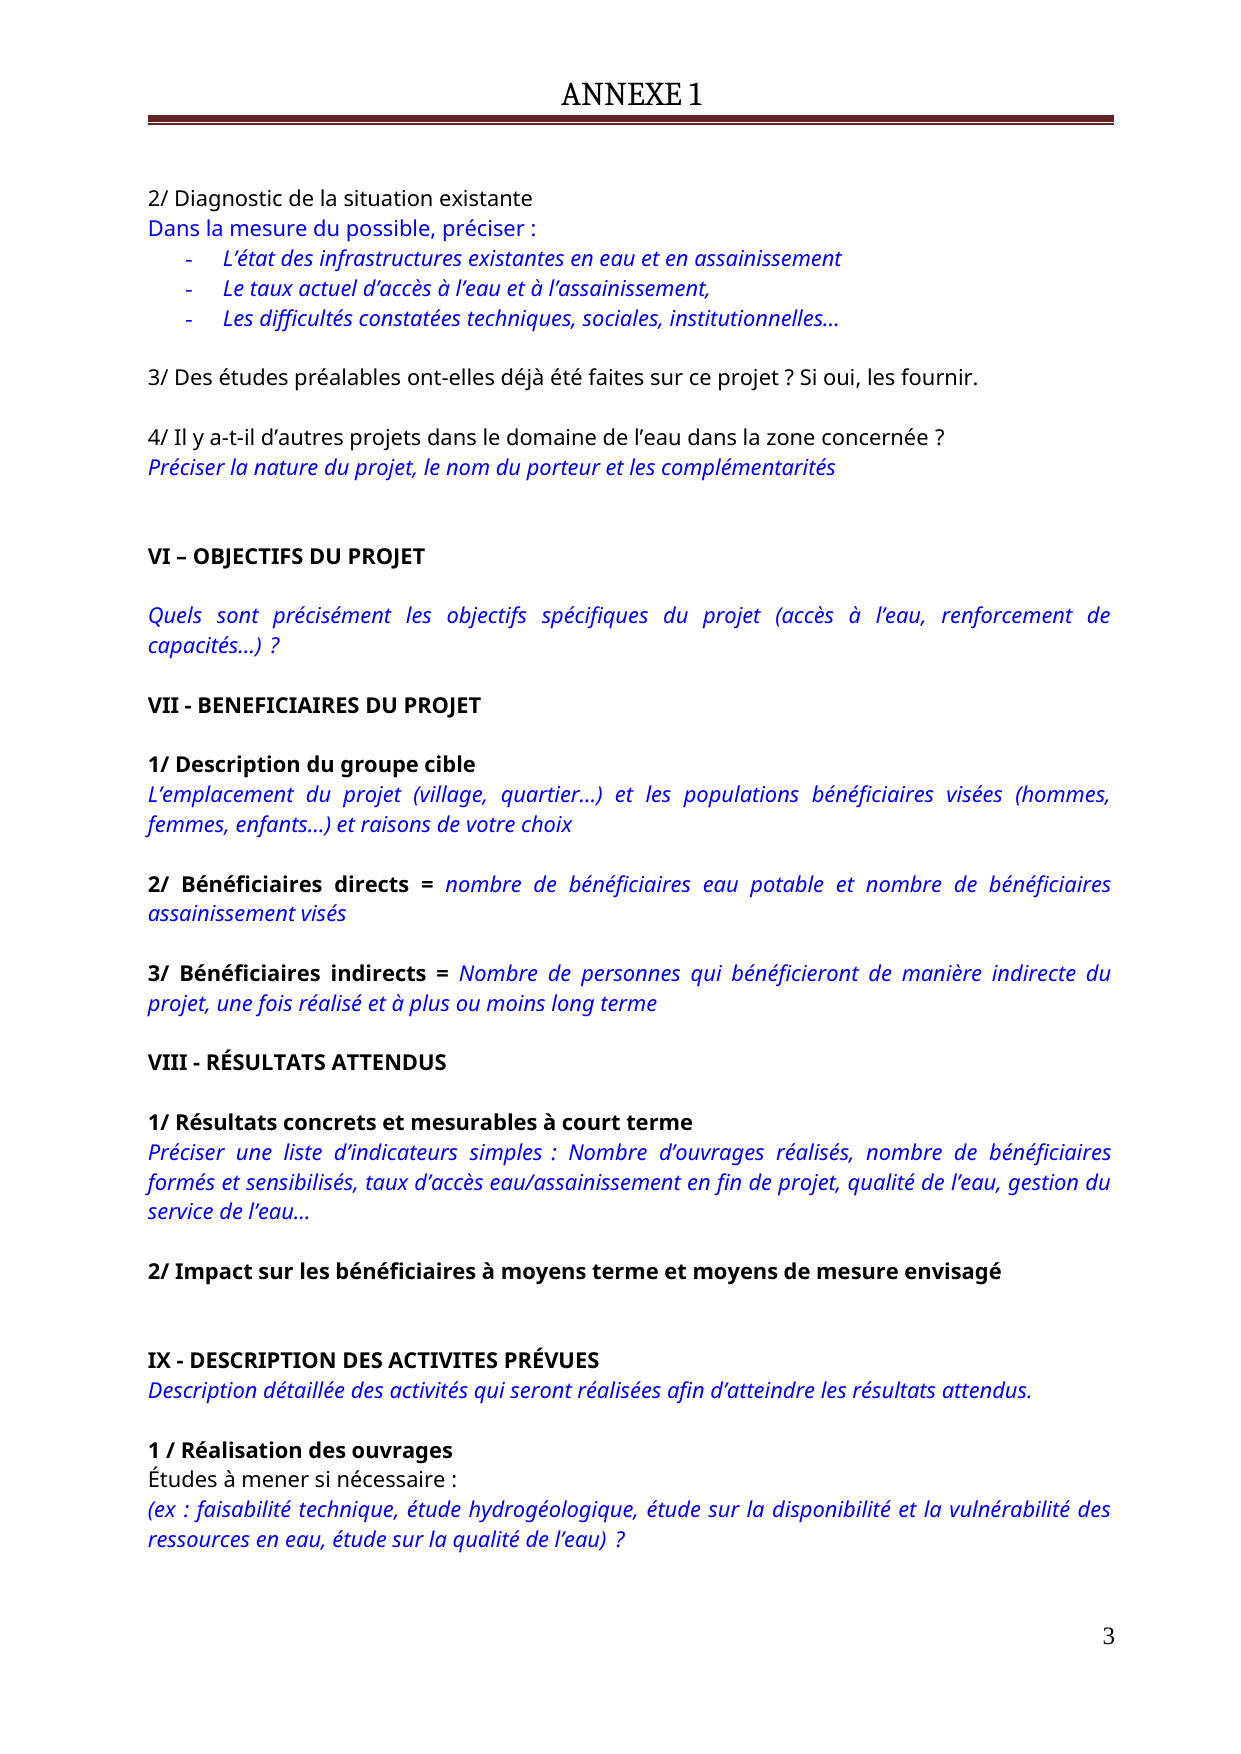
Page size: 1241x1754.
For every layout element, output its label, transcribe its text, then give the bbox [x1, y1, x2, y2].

text Études à mener si nécessaire : [148, 1464, 1114, 1494]
text Description détaillée des activités qui seront réalisées afin d’atteindre les résultats attendus. [148, 1375, 1114, 1405]
text Dans la mesure du possible, préciser : [148, 213, 1114, 243]
text VI – OBJECTIFS DU PROJET [148, 541, 1114, 571]
text 2/ Bénéficiaires directs = nombre de bénéficiaires eau potable et nombre de bénéficiaires assainissement visés [148, 868, 1114, 928]
text VIII - Résultats attendus [148, 1047, 1114, 1077]
text 3/ Bénéficiaires indirects = Nombre de personnes qui bénéficieront de manière indirecte du projet, une fois réalisé et à plus ou moins long terme [148, 958, 1114, 1017]
text VII - BENEFICIAIRES DU PROJET [148, 690, 1114, 719]
list Le taux actuel d’accès à l’eau et à l’assainissement, [185, 273, 1114, 302]
text 2/ Impact sur les bénéficiaires à moyens terme et moyens de mesure envisagé [148, 1256, 1114, 1286]
text Quels sont précisément les objectifs spécifiques du projet (accès à l’eau, renforcement de capacités…) ? [148, 600, 1114, 660]
text 1 / Réalisation des ouvrages [148, 1434, 1114, 1464]
text IX - Description des actiVITES prévues [148, 1345, 1114, 1375]
text L’emplacement du projet (village, quartier…) et les populations bénéficiaires visées (hommes, femmes, enfants…) et raisons de votre choix [148, 779, 1114, 839]
text Préciser une liste d’indicateurs simples : Nombre d’ouvrages réalisés, nombre de bénéficiaires formés et sensibilisés, taux d’accès eau/assainissement en fin de projet, qualité de l’eau, gestion du service de l’eau… [148, 1137, 1114, 1226]
text 1/ Résultats concrets et mesurables à court terme [148, 1107, 1114, 1137]
text Préciser la nature du projet, le nom du porteur et les complémentarités [148, 451, 1114, 481]
text 4/ Il y a-t-il d’autres projets dans le domaine de l’eau dans la zone concernée ? [148, 422, 1114, 451]
text (ex : faisabilité technique, étude hydrogéologique, étude sur la disponibilité et la vulnérabilité des ressources en eau, étude sur la qualité de l’eau) ? [148, 1494, 1114, 1554]
list L’état des infrastructures existantes en eau et en assainissement [185, 243, 1114, 273]
list Les difficultés constatées techniques, sociales, institutionnelles… [185, 302, 1114, 332]
text 3/ Des études préalables ont-elles déjà été faites sur ce projet ? Si oui, les fournir. [148, 362, 1114, 392]
text 1/ Description du groupe cible [148, 749, 1114, 779]
text 2/ Diagnostic de la situation existante [148, 183, 1114, 213]
